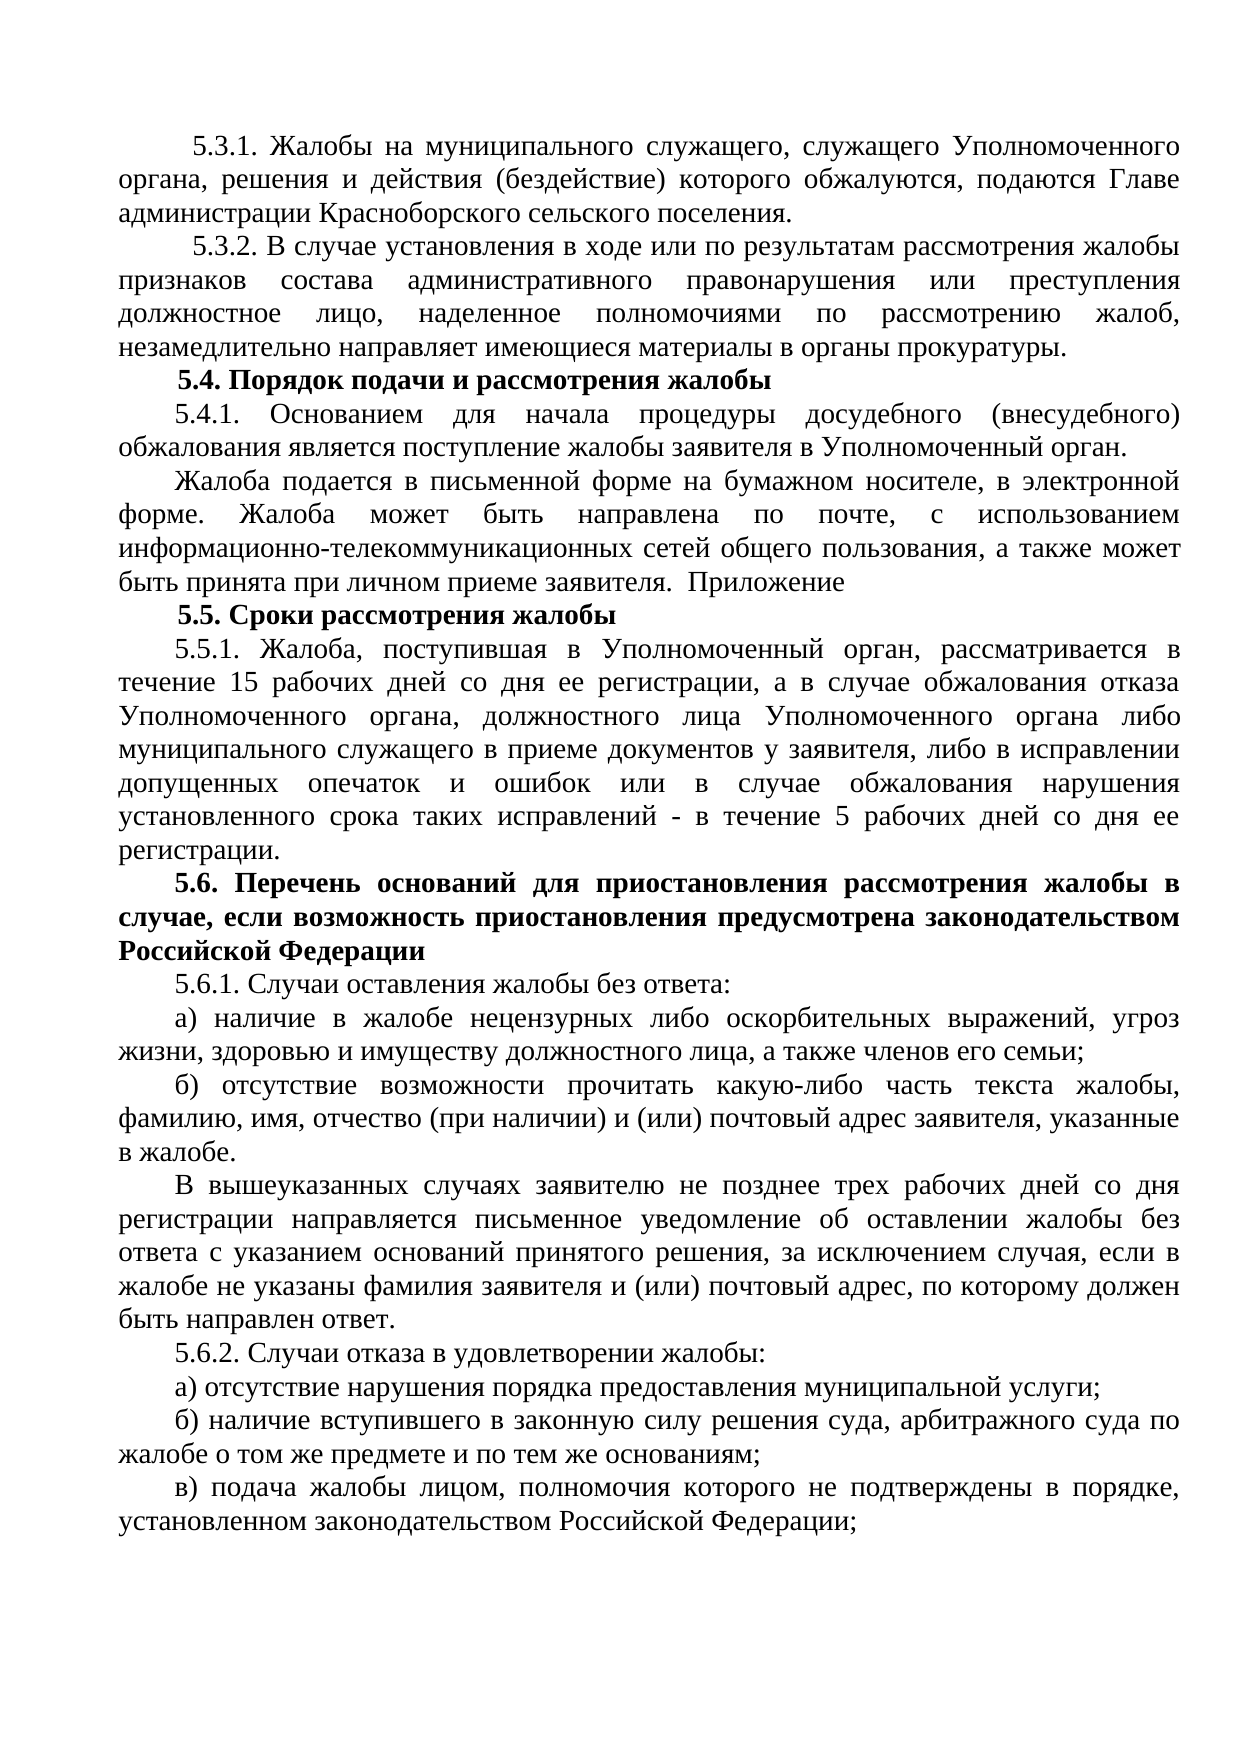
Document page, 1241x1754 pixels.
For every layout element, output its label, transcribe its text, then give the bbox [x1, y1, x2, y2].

text а) отсутствие нарушения порядка предоставления муниципальной услуги; [118, 1369, 1181, 1402]
text 5.6. Перечень оснований для приостановления рассмотрения жалобы в случае, если возможность приостановления предусмотрена законодательством Российской Федерации [118, 866, 1181, 966]
text 5.4. Порядок подачи и рассмотрения жалобы [118, 362, 1181, 396]
text 5.5. Сроки рассмотрения жалобы [118, 597, 1181, 631]
text б) наличие вступившего в законную силу решения суда, арбитражного суда по жалобе о том же предмете и по тем же основаниям; [118, 1402, 1181, 1469]
text б) отсутствие возможности прочитать какую-либо часть текста жалобы, фамилию, имя, отчество (при наличии) и (или) почтовый адрес заявителя, указанные в жалобе. [118, 1067, 1181, 1167]
text а) наличие в жалобе нецензурных либо оскорбительных выражений, угроз жизни, здоровью и имуществу должностного лица, а также членов его семьи; [118, 1000, 1181, 1067]
text 5.4.1. Основанием для начала процедуры досудебного (внесудебного) обжалования является поступление жалобы заявителя в Уполномоченный орган. [118, 396, 1181, 463]
text 5.3.1. Жалобы на муниципального служащего, служащего Уполномоченного органа, решения и действия (бездействие) которого обжалуются, подаются Главе администрации Красноборского сельского поселения. [118, 128, 1181, 228]
text в) подача жалобы лицом, полномочия которого не подтверждены в порядке, установленном законодательством Российской Федерации; [118, 1469, 1181, 1536]
text Жалоба подается в письменной форме на бумажном носителе, в электронной форме. Жалоба может быть направлена по почте, с использованием информационно-телекоммуникационных сетей общего пользования, а также может быть принята при личном приеме заявителя. Приложение [118, 463, 1181, 597]
text 5.5.1. Жалоба, поступившая в Уполномоченный орган, рассматривается в течение 15 рабочих дней со дня ее регистрации, а в случае обжалования отказа Уполномоченного органа, должностного лица Уполномоченного органа либо муниципального служащего в приеме документов у заявителя, либо в исправлении допущенных опечаток и ошибок или в случае обжалования нарушения установленного срока таких исправлений - в течение 5 рабочих дней со дня ее регистрации. [118, 631, 1181, 866]
text 5.3.2. В случае установления в ходе или по результатам рассмотрения жалобы признаков состава административного правонарушения или преступления должностное лицо, наделенное полномочиями по рассмотрению жалоб, незамедлительно направляет имеющиеся материалы в органы прокуратуры. [118, 228, 1181, 362]
text 5.6.2. Случаи отказа в удовлетворении жалобы: [118, 1335, 1181, 1369]
text В вышеуказанных случаях заявителю не позднее трех рабочих дней со дня регистрации направляется письменное уведомление об оставлении жалобы без ответа с указанием оснований принятого решения, за исключением случая, если в жалобе не указаны фамилия заявителя и (или) почтовый адрес, по которому должен быть направлен ответ. [118, 1167, 1181, 1335]
text 5.6.1. Случаи оставления жалобы без ответа: [118, 966, 1181, 1000]
